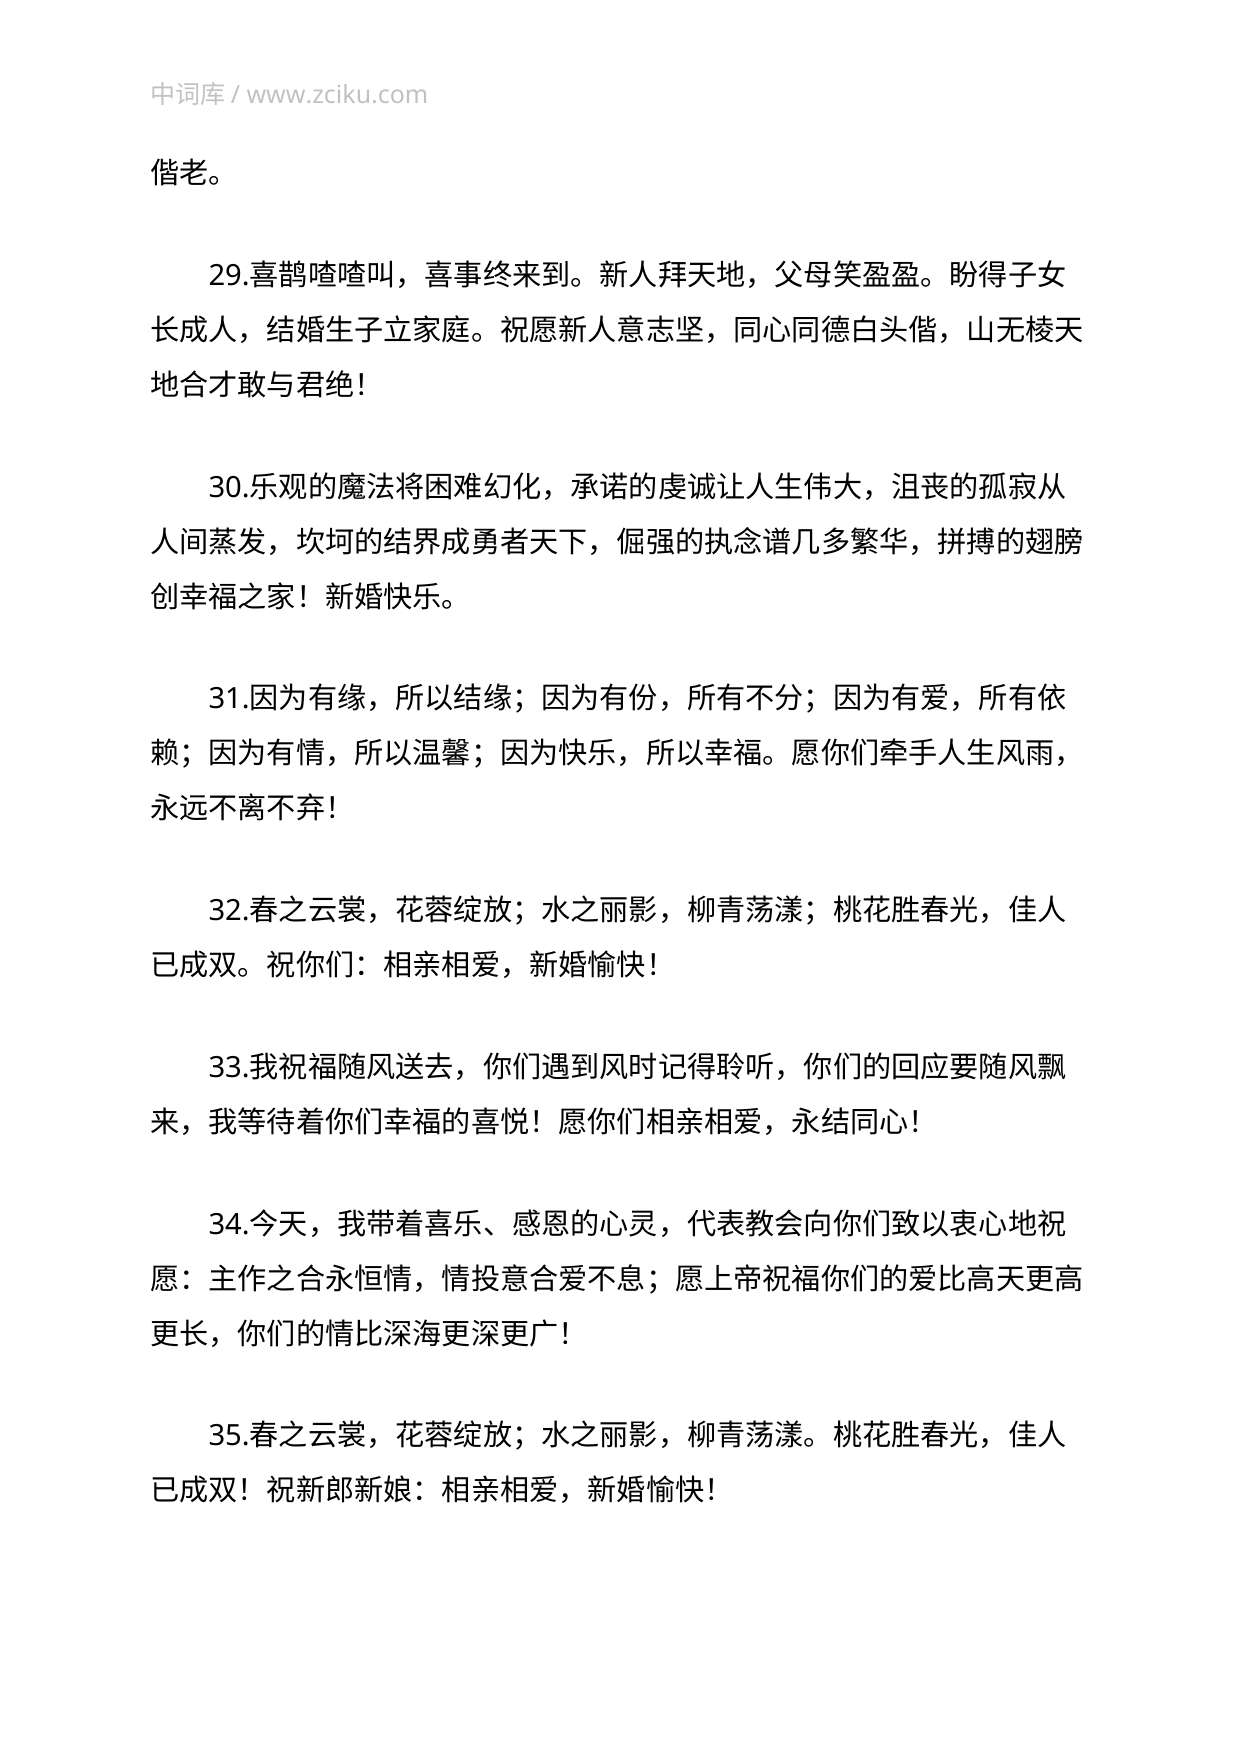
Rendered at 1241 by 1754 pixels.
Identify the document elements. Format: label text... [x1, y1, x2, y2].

text 32.春之云裳，花蓉绽放；水之丽影，柳青荡漾；桃花胜春光，佳人已成双。祝你们：相亲相爱，新婚愉快！ [150, 887, 1090, 984]
text 30.乐观的魔法将困难幻化，承诺的虔诚让人生伟大，沮丧的孤寂从人间蒸发，坎坷的结界成勇者天下，倔强的执念谱几多繁华，拼搏的翅膀创幸福之家！新婚快乐。 [150, 463, 1090, 616]
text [150, 150, 1090, 192]
text 31.因为有缘，所以结缘；因为有份，所有不分；因为有爱，所有依赖；因为有情，所以温馨；因为快乐，所以幸福。愿你们牵手人生风雨，永远不离不弃！ [150, 675, 1090, 827]
text 33.我祝福随风送去，你们遇到风时记得聆听，你们的回应要随风飘来，我等待着你们幸福的喜悦！愿你们相亲相爱，永结同心！ [150, 1043, 1090, 1141]
text 34.今天，我带着喜乐、感恩的心灵，代表教会向你们致以衷心地祝愿：主作之合永恒情，情投意合爱不息；愿上帝祝福你们的爱比高天更高更长，你们的情比深海更深更广！ [150, 1200, 1090, 1352]
text 29.喜鹊喳喳叫，喜事终来到。新人拜天地，父母笑盈盈。盼得子女长成人，结婚生子立家庭。祝愿新人意志坚，同心同德白头偕，山无棱天地合才敢与君绝！ [150, 252, 1090, 404]
text 35.春之云裳，花蓉绽放；水之丽影，柳青荡漾。桃花胜春光，佳人已成双！祝新郎新娘：相亲相爱，新婚愉快！ [150, 1412, 1090, 1509]
